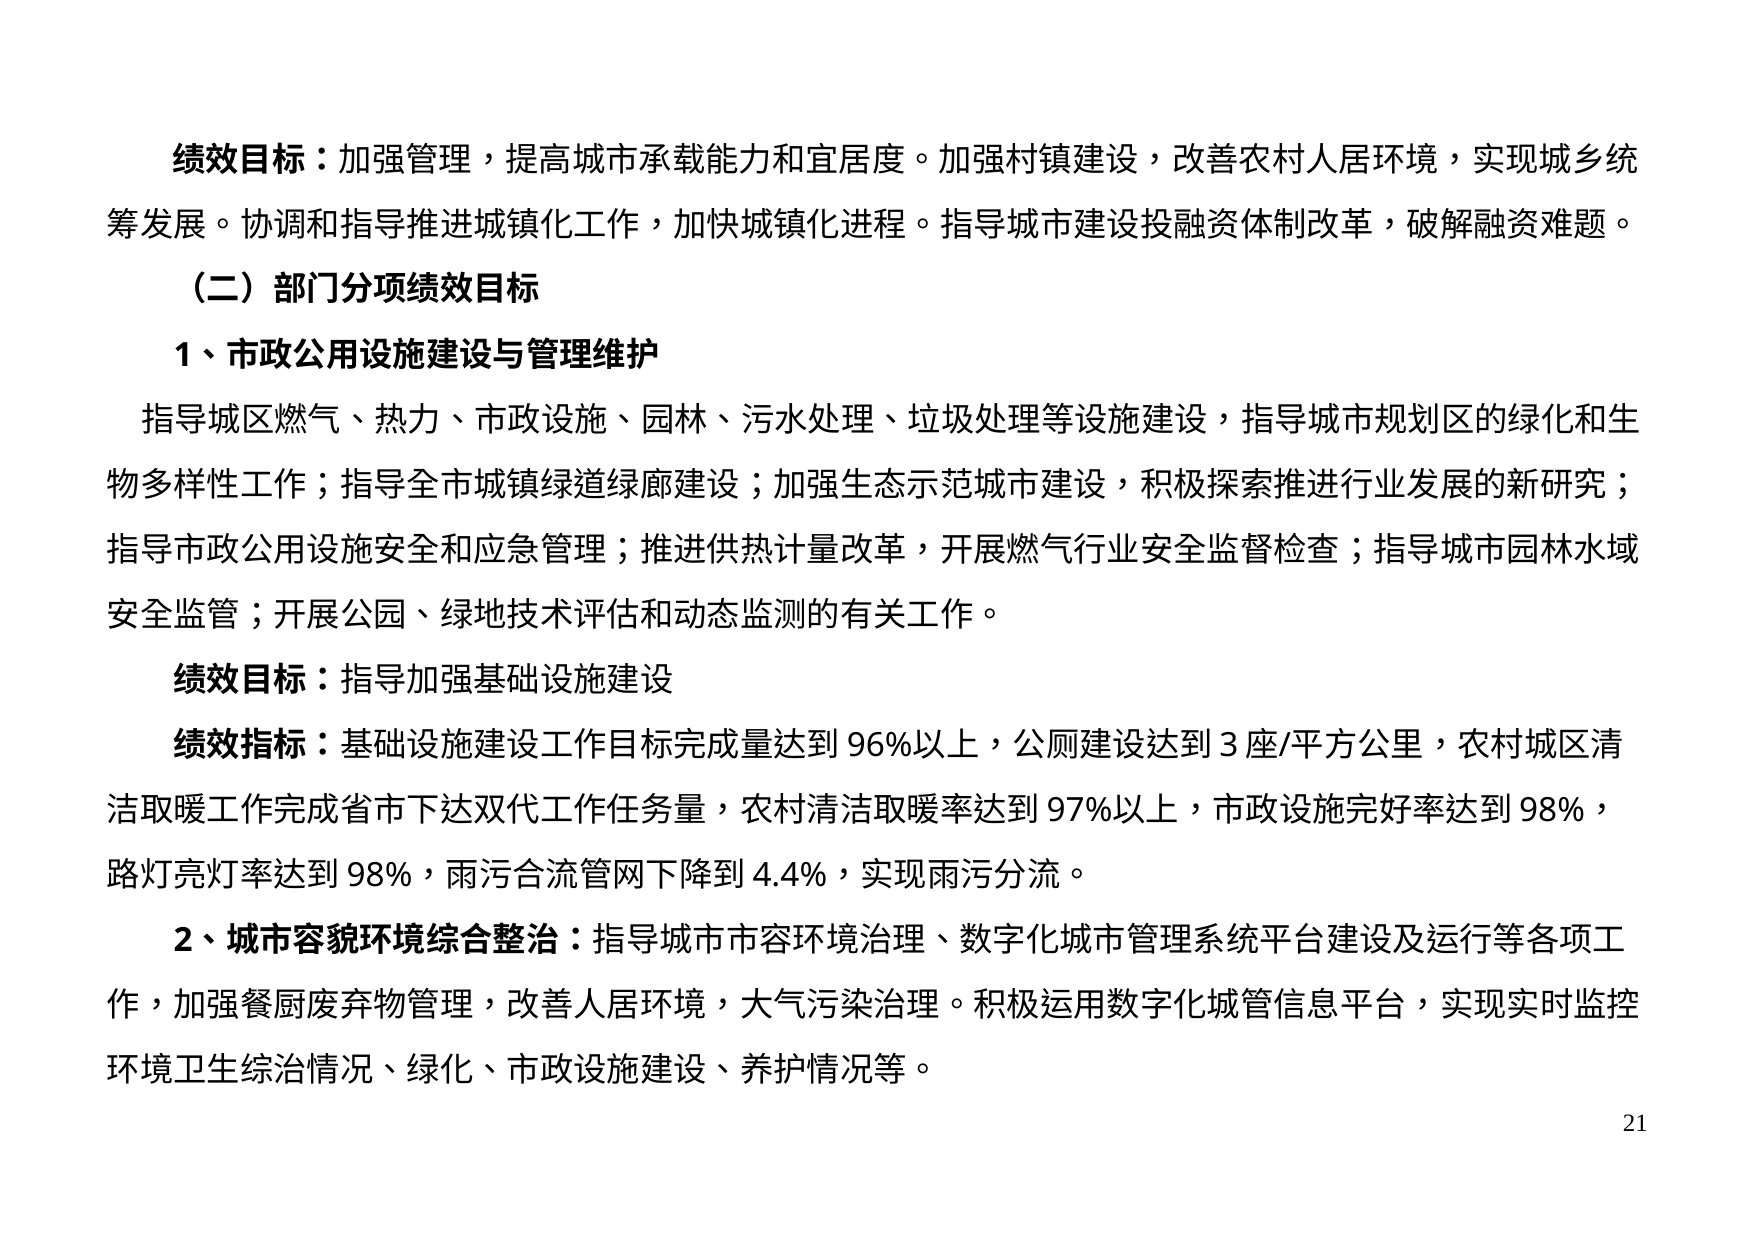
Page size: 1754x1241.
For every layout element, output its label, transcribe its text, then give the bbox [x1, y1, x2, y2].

text 绩效目标：加强管理，提高城市承载能力和宜居度。加强村镇建设，改善农村人居环境，实现城乡统筹发展。协调和指导推进城镇化工作，加快城镇化进程。指导城市建设投融资体制改革，破解融资难题。 [106, 126, 1648, 256]
text 1、市政公用设施建设与管理维护 [106, 321, 1648, 386]
text （二）部门分项绩效目标 [106, 256, 1648, 321]
text 指导城区燃气、热力、市政设施、园林、污水处理、垃圾处理等设施建设，指导城市规划区的绿化和生物多样性工作；指导全市城镇绿道绿廊建设；加强生态示范城市建设，积极探索推进行业发展的新研究；指导市政公用设施安全和应急管理；推进供热计量改革，开展燃气行业安全监督检查；指导城市园林水域安全监管；开展公园、绿地技术评估和动态监测的有关工作。 [106, 386, 1648, 646]
text 绩效目标：指导加强基础设施建设 [106, 646, 1648, 711]
text 2、城市容貌环境综合整治：指导城市市容环境治理、数字化城市管理系统平台建设及运行等各项工作，加强餐厨废弃物管理，改善人居环境，大气污染治理。积极运用数字化城管信息平台，实现实时监控环境卫生综治情况、绿化、市政设施建设、养护情况等。 [106, 906, 1648, 1101]
text 绩效指标：基础设施建设工作目标完成量达到96%以上，公厕建设达到3座/平方公里，农村城区清洁取暖工作完成省市下达双代工作任务量，农村清洁取暖率达到97%以上，市政设施完好率达到98%，路灯亮灯率达到98%，雨污合流管网下降到4.4%，实现雨污分流。 [106, 711, 1648, 906]
